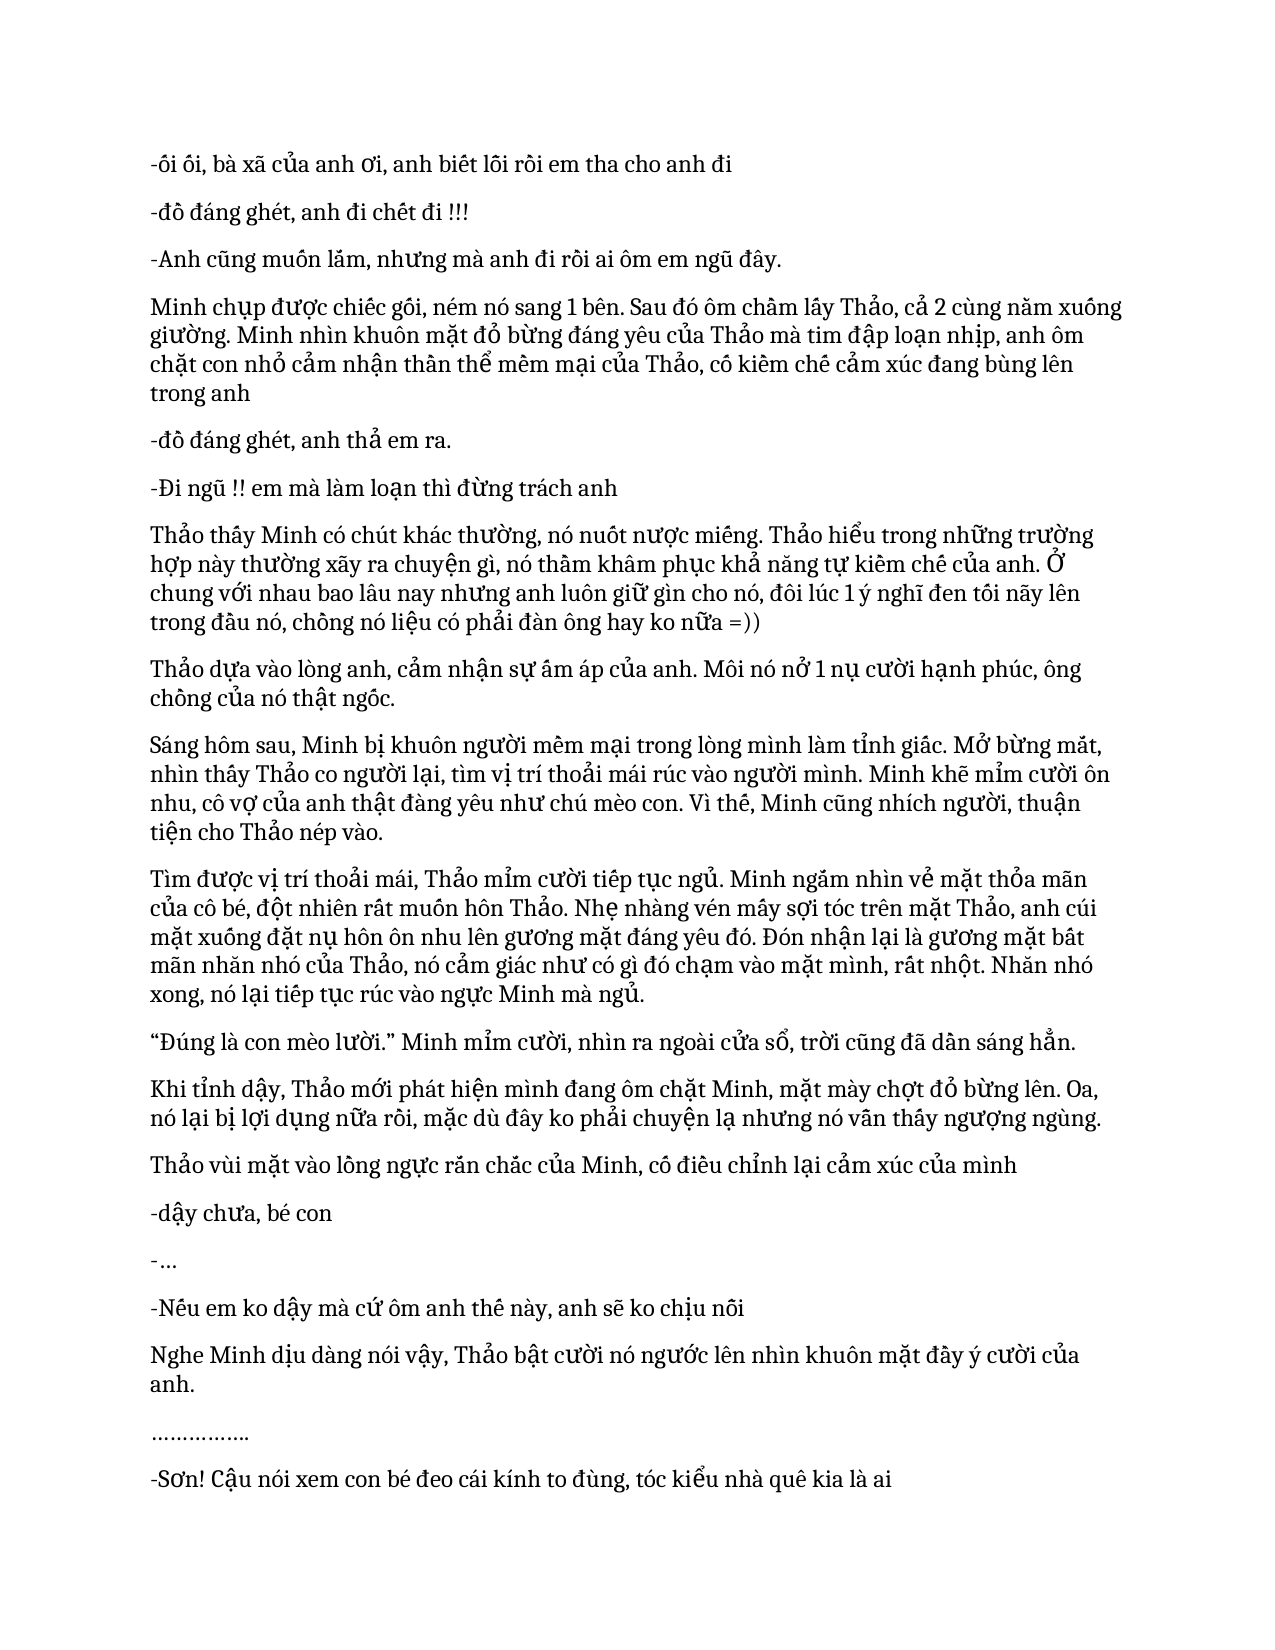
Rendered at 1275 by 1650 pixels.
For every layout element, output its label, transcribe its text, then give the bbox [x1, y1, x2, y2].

text -Nếu em ko dậy mà cứ ôm anh thế này, anh sẽ ko chịu nỗi [150, 1294, 1125, 1322]
text -đồ đáng ghét, anh đi chết đi !!! [150, 197, 1125, 226]
text -dậy chưa, bé con [150, 1199, 1125, 1227]
text “Đúng là con mèo lười.” Minh mỉm cười, nhìn ra ngoài cửa sổ, trời cũng đã dần sáng hẳn. [150, 1027, 1125, 1056]
text -Sơn! Cậu nói xem con bé đeo cái kính to đùng, tóc kiểu nhà quê kia là ai [150, 1465, 1125, 1494]
text -Anh cũng muốn lắm, nhưng mà anh đi rồi ai ôm em ngũ đây. [150, 245, 1125, 274]
text Minh chụp được chiếc gối, ném nó sang 1 bên. Sau đó ôm chầm lấy Thảo, cả 2 cùng nằm xuống giường. Minh nhìn khuôn mặt đỏ bừng đáng yêu của Thảo mà tim đập loạn nhịp, anh ôm chặt con nhỏ cảm nhận thần thể mềm mại của Thảo, cố kiềm chế cảm xúc đang bùng lên trong anh [150, 292, 1125, 407]
text Sáng hôm sau, Minh bị khuôn người mềm mại trong lòng mình làm tỉnh giấc. Mở bừng mắt, nhìn thấy Thảo co người lại, tìm vị trí thoải mái rúc vào người mình. Minh khẽ mỉm cười ôn nhu, cô vợ của anh thật đàng yêu như chú mèo con. Vì thế, Minh cũng nhích người, thuận tiện cho Thảo nép vào. [150, 731, 1125, 846]
text ……………. [150, 1417, 1125, 1446]
text -đồ đáng ghét, anh thả em ra. [150, 426, 1125, 455]
text -… [150, 1246, 1125, 1275]
text Nghe Minh dịu dàng nói vậy, Thảo bật cười nó ngước lên nhìn khuôn mặt đầy ý cười của anh. [150, 1341, 1125, 1399]
text -ối ối, bà xã của anh ơi, anh biết lỗi rồi em tha cho anh đi [150, 150, 1125, 179]
text Thảo vùi mặt vào lồng ngực rắn chắc của Minh, cố điều chỉnh lại cảm xúc của mình [150, 1151, 1125, 1180]
text Khi tỉnh dậy, Thảo mới phát hiện mình đang ôm chặt Minh, mặt mày chợt đỏ bừng lên. Oa, nó lại bị lợi dụng nữa rồi, mặc dù đây ko phải chuyện lạ nhưng nó vẫn thấy ngượng ngùng. [150, 1075, 1125, 1132]
text Thảo dựa vào lòng anh, cảm nhận sự ấm áp của anh. Môi nó nở 1 nụ cười hạnh phúc, ông chồng của nó thật ngốc. [150, 655, 1125, 712]
text Tìm được vị trí thoải mái, Thảo mỉm cười tiếp tục ngủ. Minh ngắm nhìn vẻ mặt thỏa mãn của cô bé, đột nhiên rất muốn hôn Thảo. Nhẹ nhàng vén mấy sợi tóc trên mặt Thảo, anh cúi mặt xuống đặt nụ hôn ôn nhu lên gương mặt đáng yêu đó. Đón nhận lại là gương mặt bất mãn nhăn nhó của Thảo, nó cảm giác như có gì đó chạm vào mặt mình, rất nhột. Nhăn nhó xong, nó lại tiếp tục rúc vào ngực Minh mà ngủ. [150, 865, 1125, 1009]
text -Đi ngũ !! em mà làm loạn thì đừng trách anh [150, 474, 1125, 502]
text Thảo thấy Minh có chút khác thường, nó nuốt nược miếng. Thảo hiểu trong những trường hợp này thường xãy ra chuyện gì, nó thầm khâm phục khả năng tự kiềm chế của anh. Ở chung với nhau bao lâu nay nhưng anh luôn giữ gìn cho nó, đôi lúc 1 ý nghĩ đen tối nãy lên trong đầu nó, chồng nó liệu có phải đàn ông hay ko nữa =)) [150, 521, 1125, 636]
